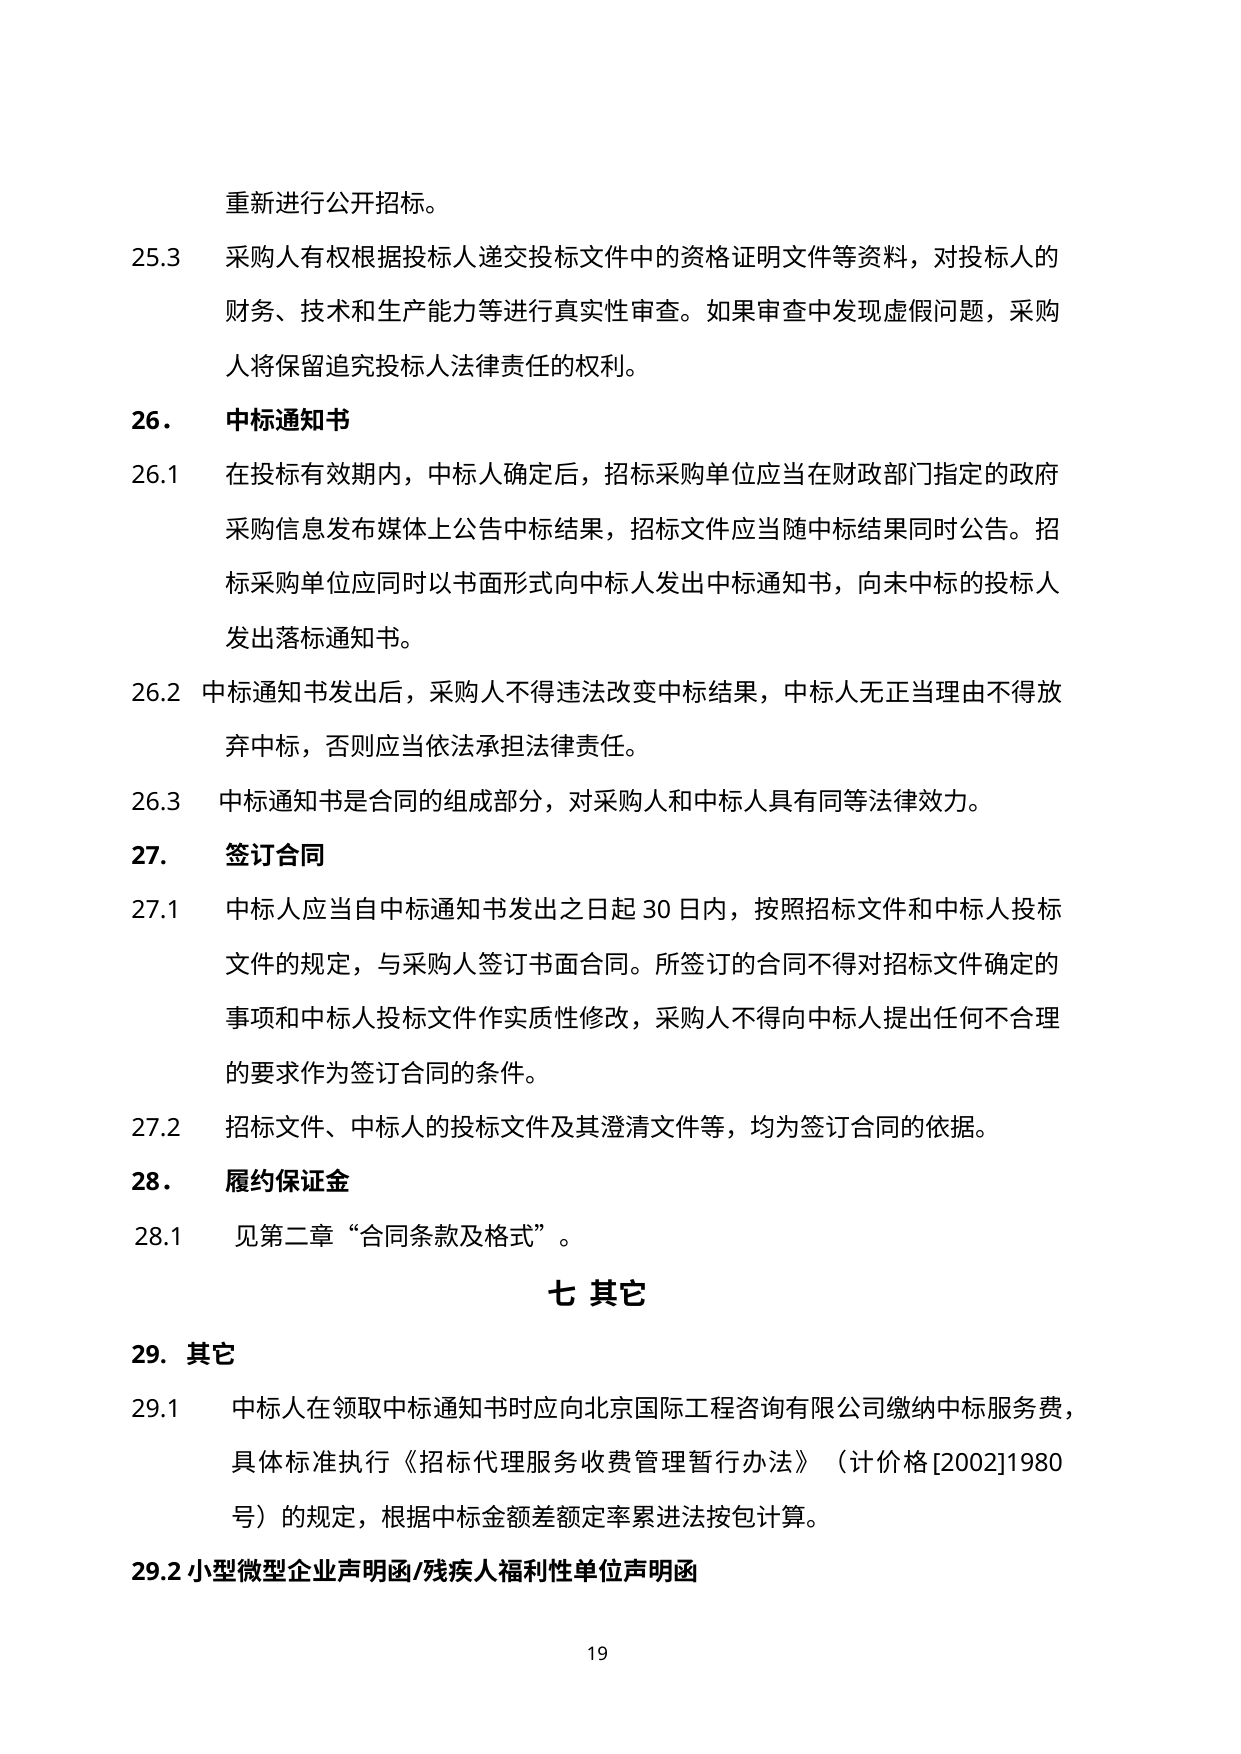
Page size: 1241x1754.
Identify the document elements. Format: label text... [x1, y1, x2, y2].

text 25.3 采购人有权根据投标人递交投标文件中的资格证明文件等资料，对投标人的财务、技术和生产能力等进行真实性审查。如果审查中发现虚假问题，采购人将保留追究投标人法律责任的权利。 [131, 237, 1063, 382]
text 29.2 小型微型企业声明函/残疾人福利性单位声明函 [131, 1552, 1063, 1588]
subtitle 26． 中标通知书 [131, 401, 1063, 437]
text 27.2 招标文件、中标人的投标文件及其澄清文件等，均为签订合同的依据。 [131, 1107, 1063, 1144]
subtitle 27. 签订合同 [131, 836, 1063, 872]
text 26.1 在投标有效期内，中标人确定后，招标采购单位应当在财政部门指定的政府采购信息发布媒体上公告中标结果，招标文件应当随中标结果同时公告。招标采购单位应同时以书面形式向中标人发出中标通知书，向未中标的投标人发出落标通知书。 [131, 455, 1063, 654]
subtitle 七 其它 [131, 1271, 1063, 1313]
text 27.1 中标人应当自中标通知书发出之日起30日内，按照招标文件和中标人投标文件的规定，与采购人签订书面合同。所签订的合同不得对招标文件确定的事项和中标人投标文件作实质性修改，采购人不得向中标人提出任何不合理的要求作为签订合同的条件。 [131, 890, 1063, 1089]
subtitle 29. 其它 [131, 1334, 1063, 1370]
text 26.2 中标通知书发出后，采购人不得违法改变中标结果，中标人无正当理由不得放弃中标，否则应当依法承担法律责任。 [131, 672, 1063, 763]
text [131, 183, 1063, 219]
text 29.1 中标人在领取中标通知书时应向北京国际工程咨询有限公司缴纳中标服务费，具体标准执行《招标代理服务收费管理暂行办法》（计价格[2002]1980号）的规定，根据中标金额差额定率累进法按包计算。 [131, 1388, 1063, 1533]
subtitle 28． 履约保证金 [131, 1162, 1063, 1198]
text 28.1 见第二章“合同条款及格式”。 [134, 1216, 1063, 1252]
text 26.3 中标通知书是合同的组成部分，对采购人和中标人具有同等法律效力。 [131, 781, 1063, 817]
